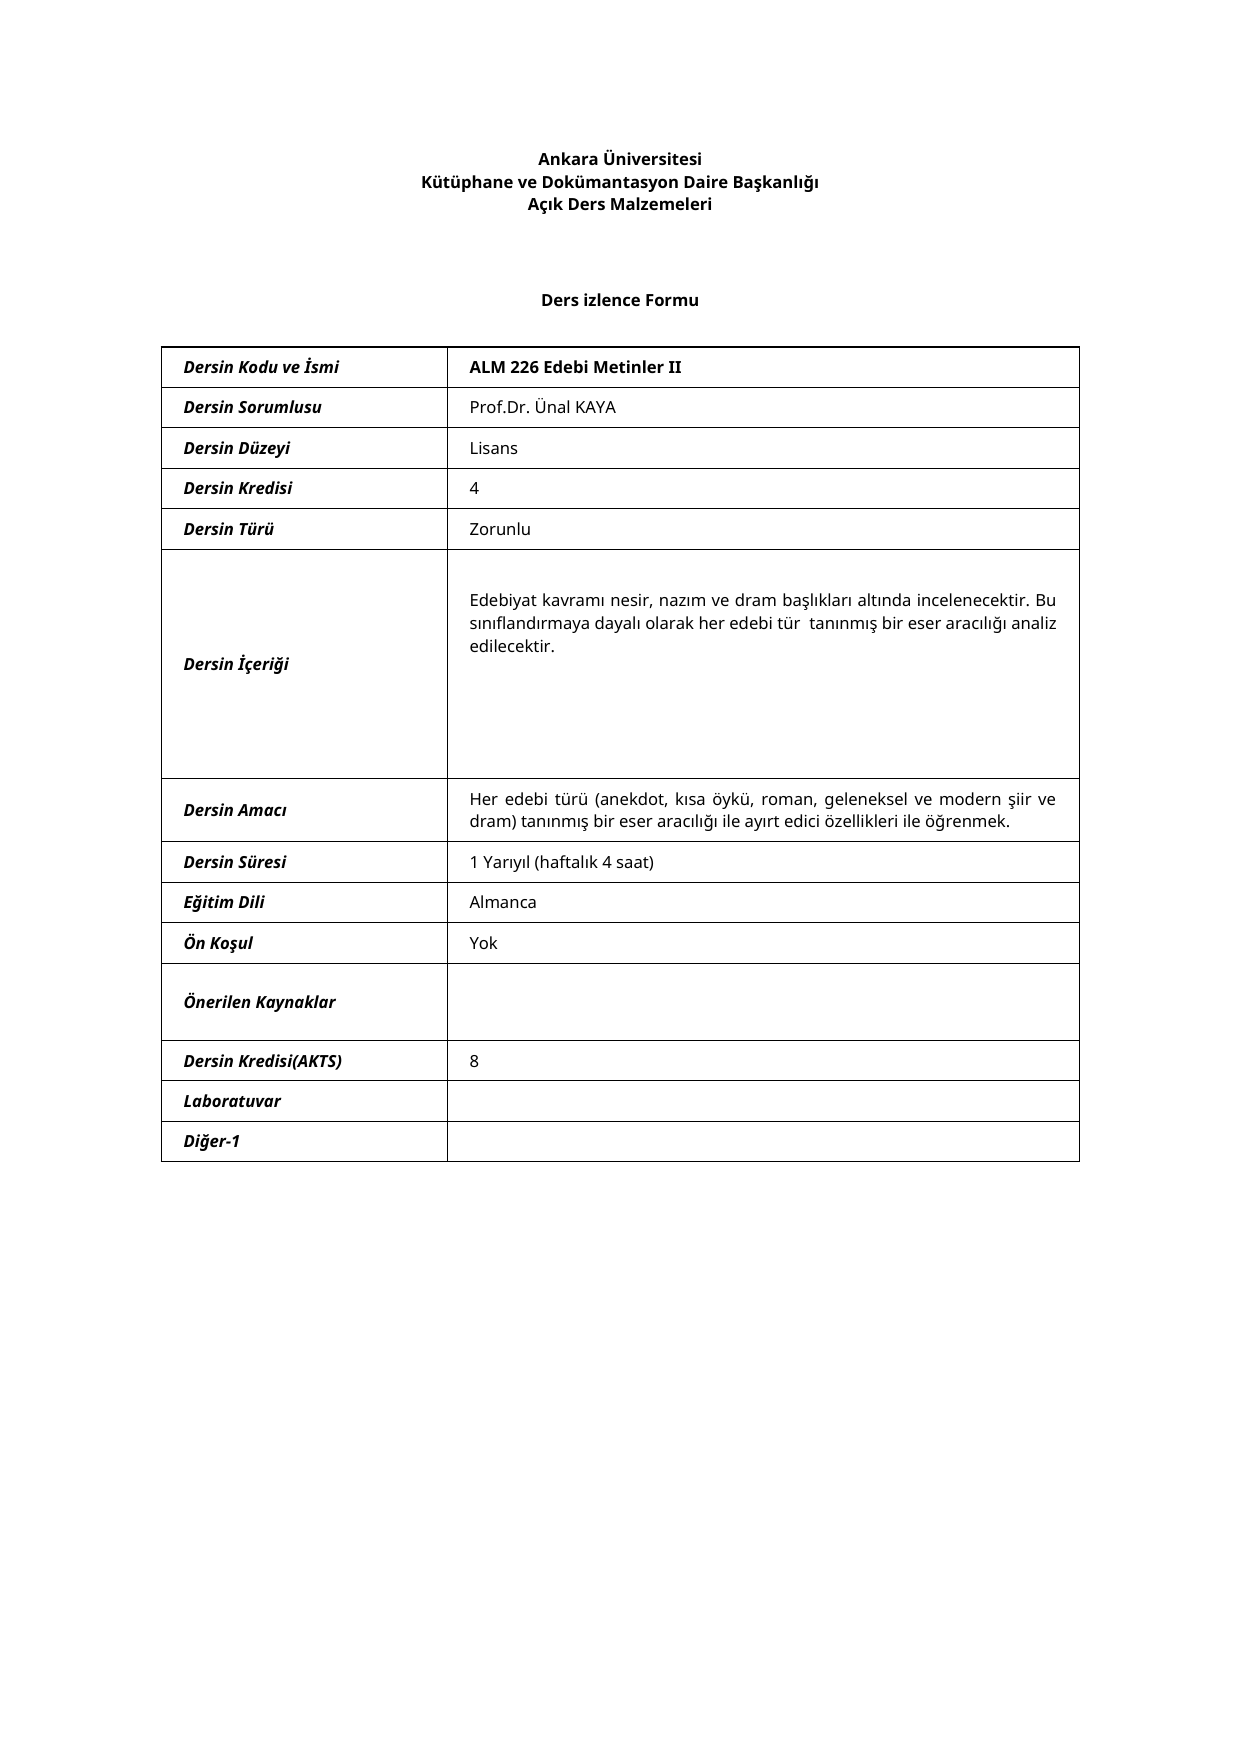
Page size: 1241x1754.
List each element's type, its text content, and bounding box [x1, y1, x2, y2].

table_cell 4 [448, 469, 1079, 508]
table_cell Her edebi türü (anekdot, kısa öykü, roman, geleneksel ve modern şiir ve dram) tanınmış bir eser aracılığı ile ayırt edici özellikleri ile öğrenmek. [448, 779, 1079, 841]
table_cell 1 Yarıyıl (haftalık 4 saat) [448, 842, 1079, 882]
table_cell [448, 1122, 1079, 1161]
table_cell Ön Koşul [162, 923, 447, 962]
table_cell Dersin Düzeyi [162, 428, 447, 468]
table_cell Diğer-1 [162, 1122, 447, 1161]
table_cell [448, 1081, 1079, 1121]
table_cell Dersin Kredisi [162, 469, 447, 508]
table_cell Prof.Dr. Ünal KAYA [448, 388, 1079, 427]
table_cell Dersin Kredisi(AKTS) [162, 1041, 447, 1080]
table_cell Zorunlu [448, 509, 1079, 548]
table_cell Önerilen Kaynaklar [162, 964, 447, 1040]
table_cell Eğitim Dili [162, 883, 447, 922]
table_cell Yok [448, 923, 1079, 962]
table_cell Dersin İçeriği [162, 550, 447, 778]
text Ankara Üniversitesi Kütüphane ve Dokümantasyon Daire Başkanlığı [148, 148, 1093, 193]
table_header Dersin Kodu ve İsmi [162, 348, 447, 387]
table_cell Dersin Türü [162, 509, 447, 548]
table_cell Edebiyat kavramı nesir, nazım ve dram başlıkları altında incelenecektir. Bu sınıflandırmaya dayalı olarak her edebi tür tanınmış bir eser aracılığı analiz edilecektir. [448, 550, 1079, 778]
table_cell [448, 964, 1079, 1040]
table_cell Dersin Süresi [162, 842, 447, 882]
table_cell Dersin Amacı [162, 779, 447, 841]
table_cell Laboratuvar [162, 1081, 447, 1121]
table_header ALM 226 Edebi Metinler II [448, 348, 1079, 387]
table_cell Almanca [448, 883, 1079, 922]
text Ders izlence Formu [148, 288, 1093, 311]
table_cell 8 [448, 1041, 1079, 1080]
text Açık Ders Malzemeleri [148, 193, 1093, 216]
table_cell Lisans [448, 428, 1079, 468]
table_cell Dersin Sorumlusu [162, 388, 447, 427]
